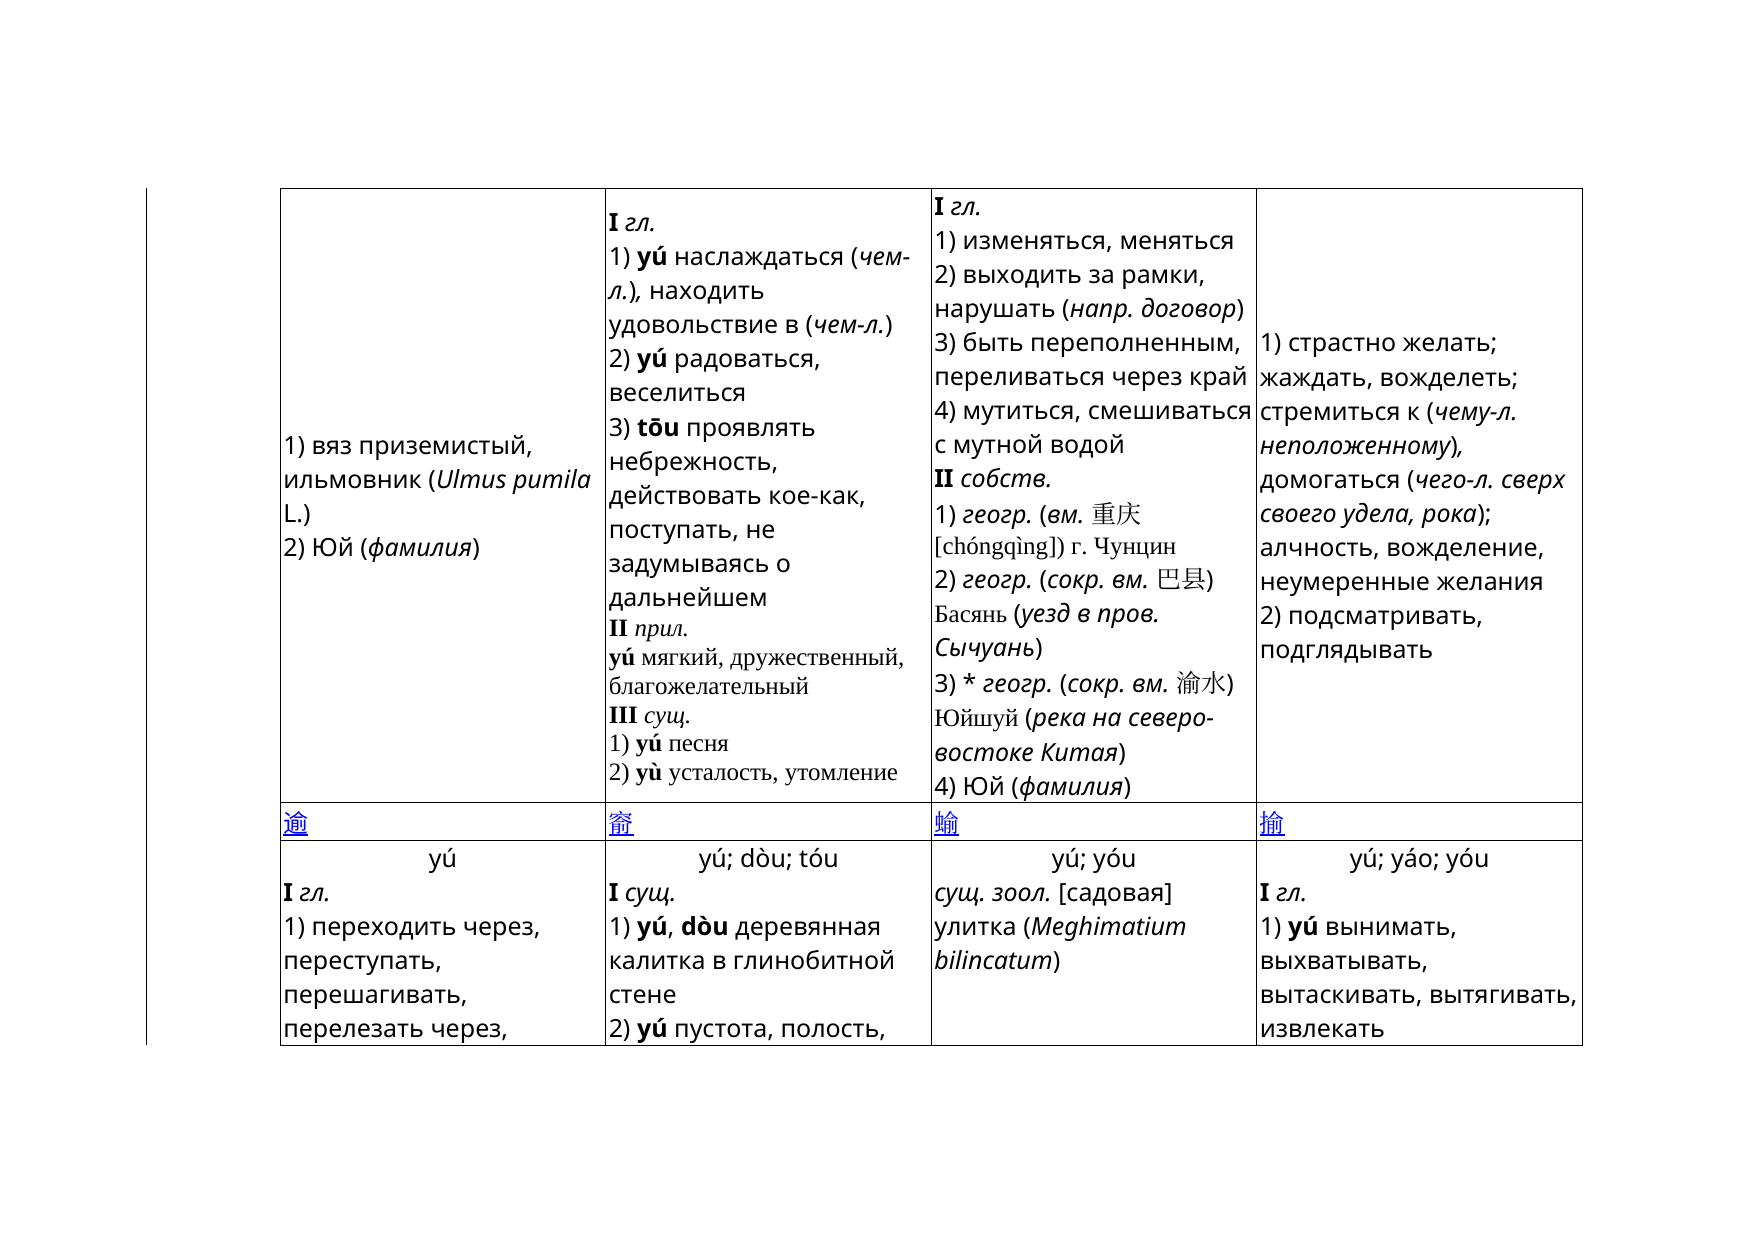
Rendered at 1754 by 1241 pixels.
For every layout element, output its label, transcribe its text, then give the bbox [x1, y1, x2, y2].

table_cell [281, 189, 605, 802]
table_cell 逾 [281, 803, 605, 839]
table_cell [932, 841, 1256, 1045]
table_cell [606, 189, 931, 802]
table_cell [932, 189, 1256, 802]
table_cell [281, 841, 605, 1045]
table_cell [1257, 189, 1582, 802]
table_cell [606, 841, 931, 1045]
table_cell 蝓 [932, 803, 1256, 839]
table_cell 窬 [606, 803, 931, 839]
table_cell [1257, 841, 1582, 1045]
table_cell 揄 [1257, 803, 1582, 839]
